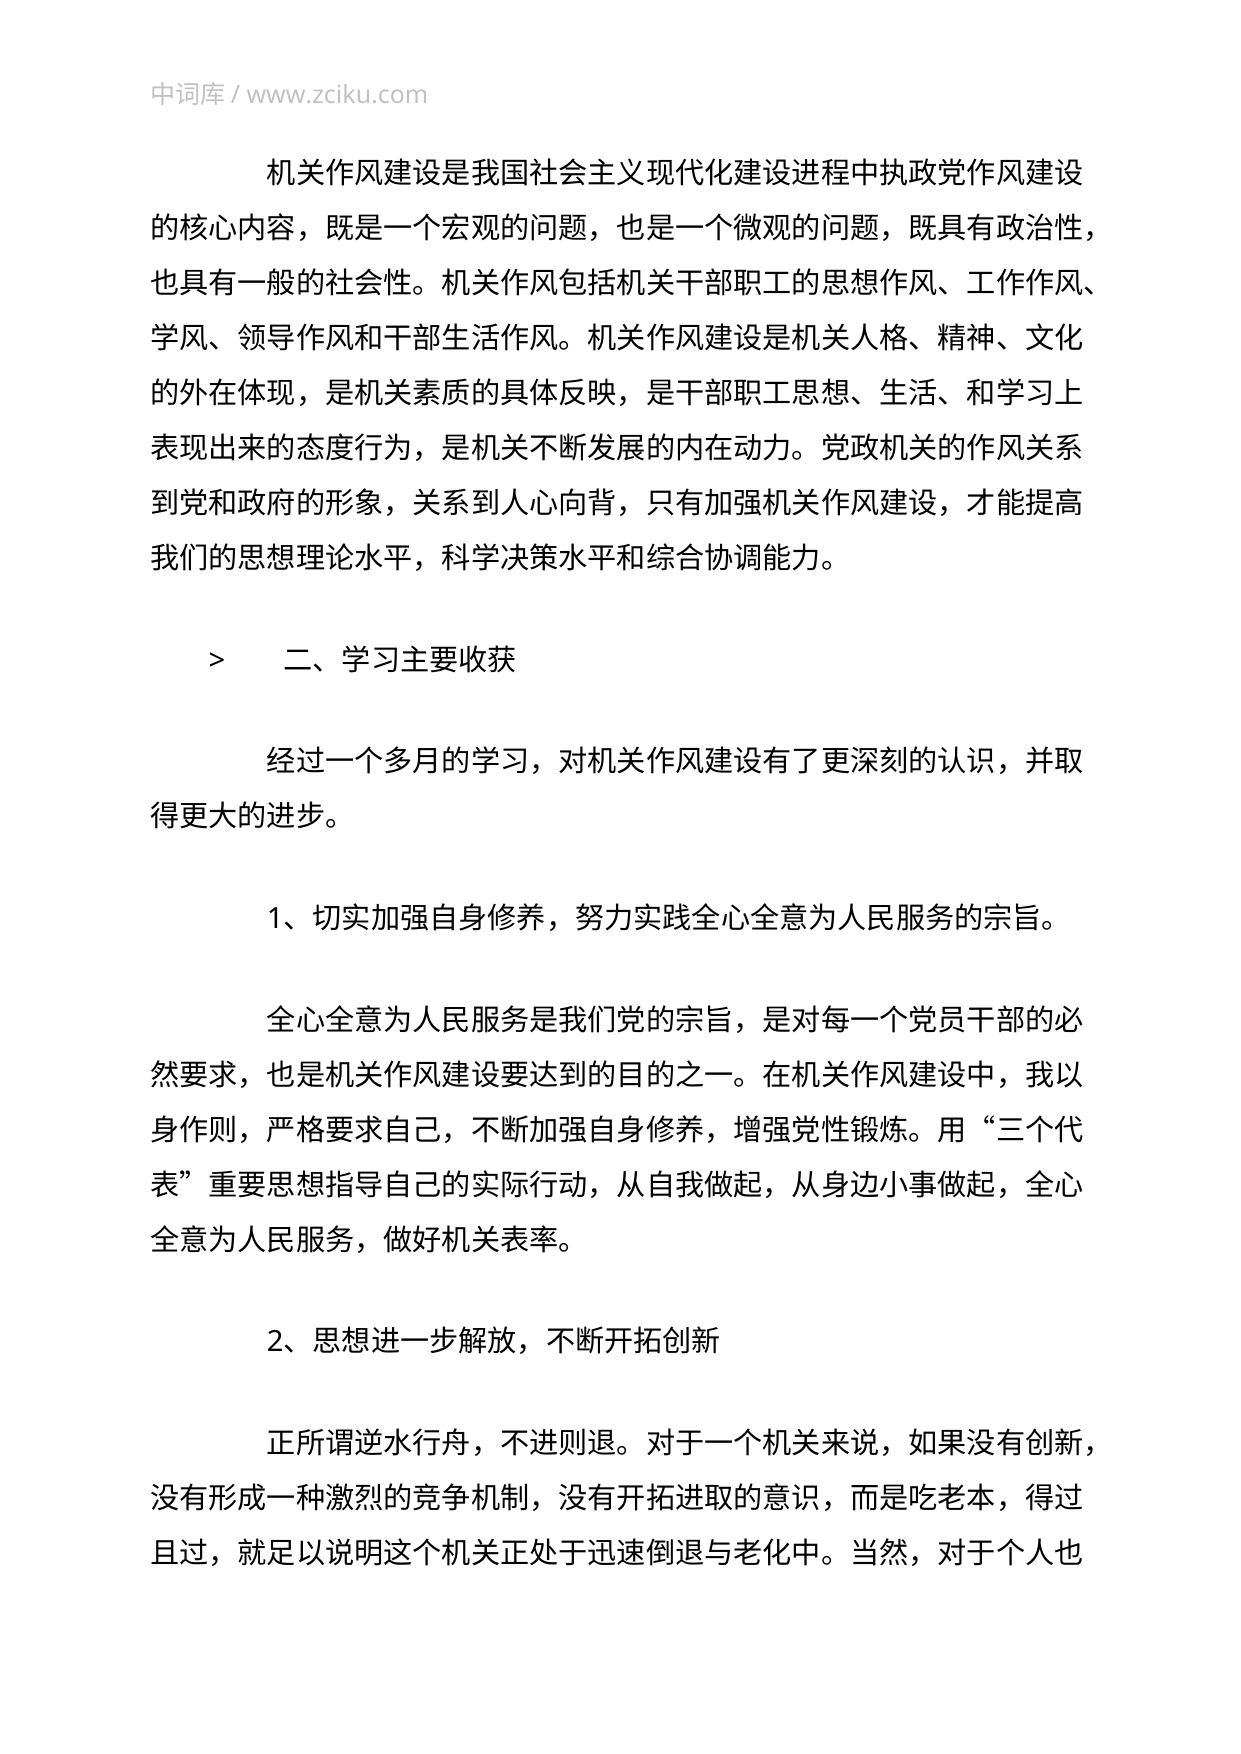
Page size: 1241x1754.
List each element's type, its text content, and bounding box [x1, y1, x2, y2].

text 机关作风建设是我国社会主义现代化建设进程中执政党作风建设的核心内容，既是一个宏观的问题，也是一个微观的问题，既具有政治性，也具有一般的社会性。机关作风包括机关干部职工的思想作风、工作作风、学风、领导作风和干部生活作风。机关作风建设是机关人格、精神、文化的外在体现，是机关素质的具体反映，是干部职工思想、生活、和学习上表现出来的态度行为，是机关不断发展的内在动力。党政机关的作风关系到党和政府的形象，关系到人心向背，只有加强机关作风建设，才能提高我们的思想理论水平，科学决策水平和综合协调能力。 [150, 150, 1090, 577]
text 2、思想进一步解放，不断开拓创新 [150, 1318, 1090, 1360]
text 全心全意为人民服务是我们党的宗旨，是对每一个党员干部的必然要求，也是机关作风建设要达到的目的之一。在机关作风建设中，我以身作则，严格要求自己，不断加强自身修养，增强党性锻炼。用“三个代表”重要思想指导自己的实际行动，从自我做起，从身边小事做起，全心全意为人民服务，做好机关表率。 [150, 997, 1090, 1258]
text 1、切实加强自身修养，努力实践全心全意为人民服务的宗旨。 [150, 895, 1090, 937]
text 经过一个多月的学习，对机关作风建设有了更深刻的认识，并取得更大的进步。 [150, 738, 1090, 835]
text > 二、学习主要收获 [150, 636, 1090, 678]
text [150, 1420, 1090, 1572]
